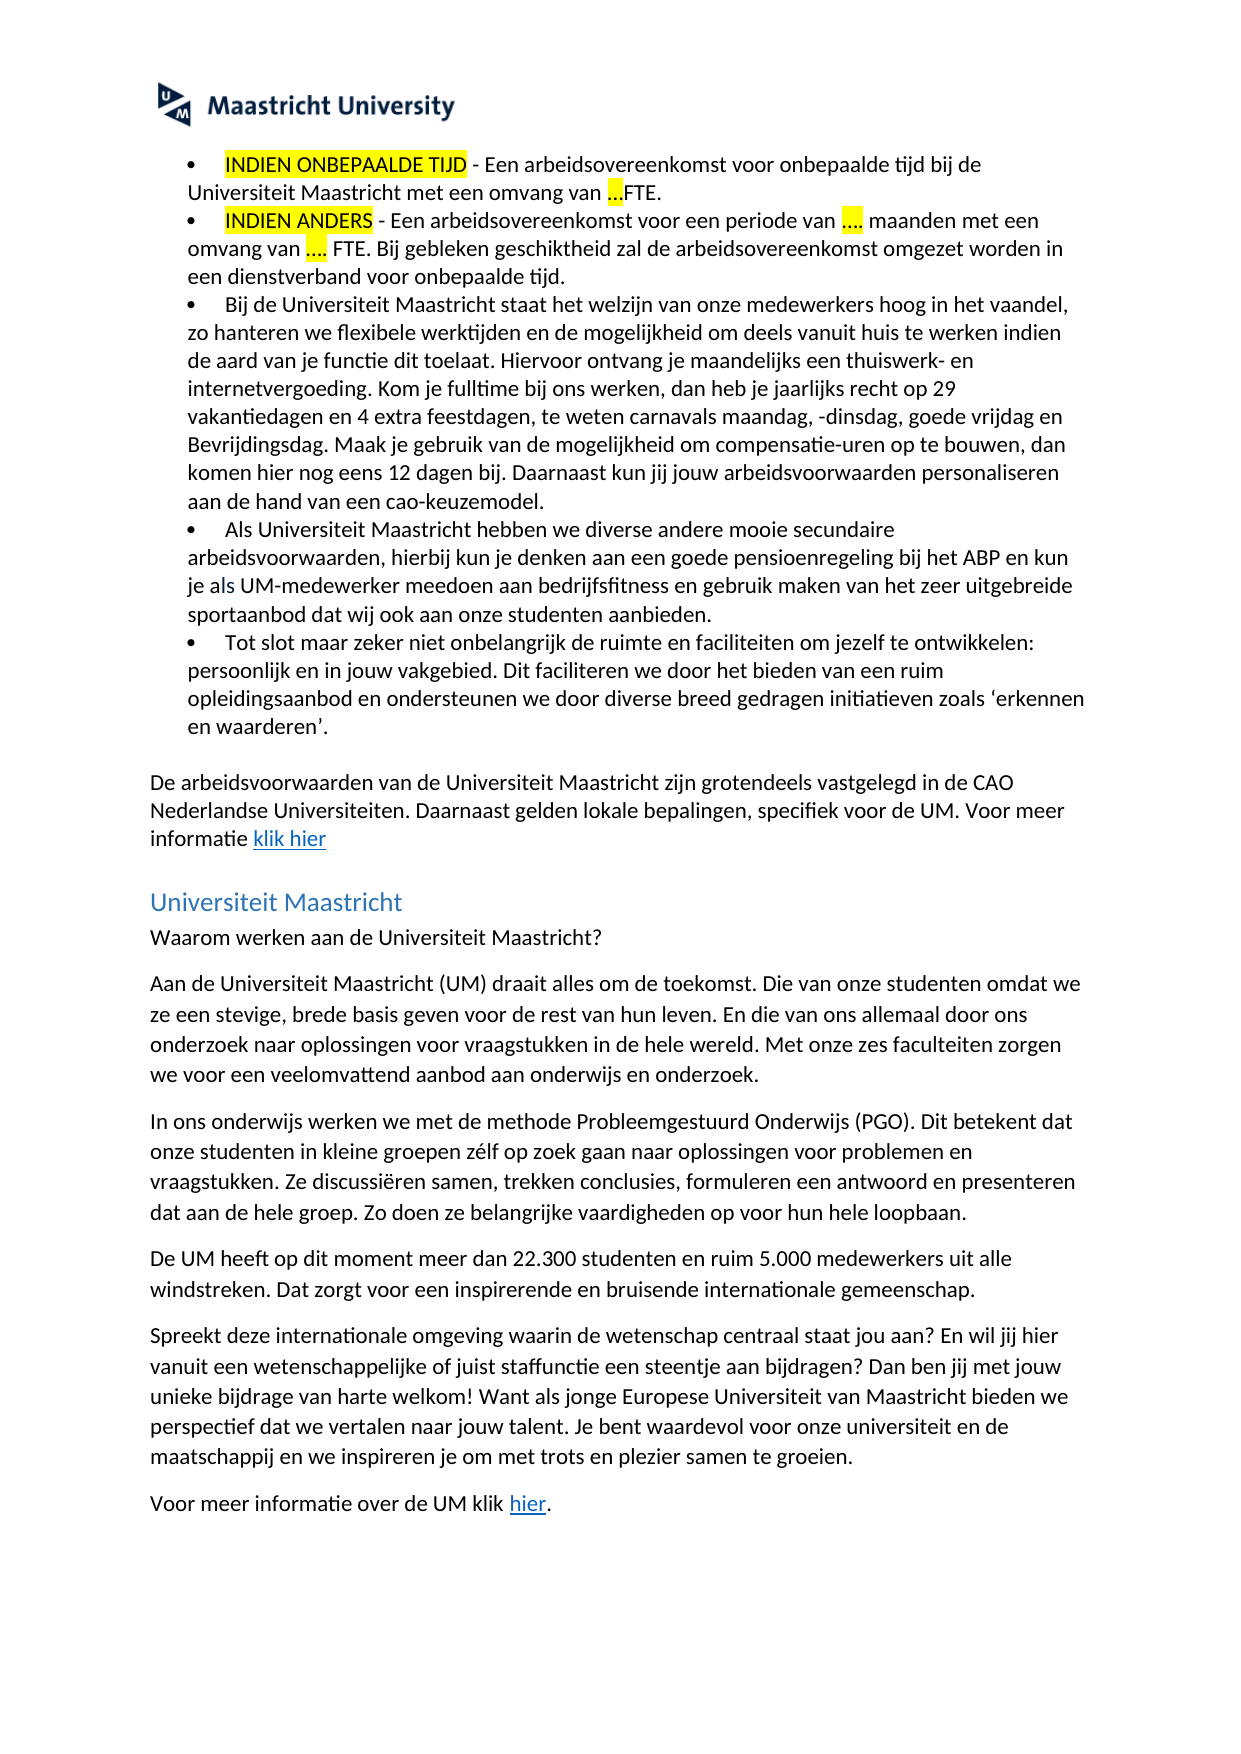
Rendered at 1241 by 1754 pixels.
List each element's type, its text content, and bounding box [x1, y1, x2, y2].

text Aan de Universiteit Maastricht (UM) draait alles om de toekomst. Die van onze studenten omdat we ze een stevige, brede basis geven voor de rest van hun leven. En die van ons allemaal door ons onderzoek naar oplossingen voor vraagstukken in de hele wereld. Met onze zes faculteiten zorgen we voor een veelomvattend aanbod aan onderwijs en onderzoek. [150, 969, 1090, 1088]
picture [150, 73, 464, 135]
text De UM heeft op dit moment meer dan 22.300 studenten en ruim 5.000 medewerkers uit alle windstreken. Dat zorgt voor een inspirerende en bruisende internationale gemeenschap. [150, 1244, 1090, 1303]
list INDIEN ANDERS - Een arbeidsovereenkomst voor een periode van …. maanden met een omvang van …. FTE. Bij gebleken geschiktheid zal de arbeidsovereenkomst omgezet worden in een dienstverband voor onbepaalde tijd. [187, 206, 1090, 290]
list Tot slot maar zeker niet onbelangrijk de ruimte en faciliteiten om jezelf te ontwikkelen: persoonlijk en in jouw vakgebied. Dit faciliteren we door het bieden van een ruim opleidingsaanbod en ondersteunen we door diverse breed gedragen initiatieven zoals ‘erkennen en waarderen’. [187, 628, 1090, 741]
text Voor meer informatie over de UM klik hier. [150, 1489, 1090, 1517]
list Als Universiteit Maastricht hebben we diverse andere mooie secundaire arbeidsvoorwaarden, hierbij kun je denken aan een goede pensioenregeling bij het ABP en kun je als UM-medewerker meedoen aan bedrijfsfitness en gebruik maken van het zeer uitgebreide sportaanbod dat wij ook aan onze studenten aanbieden. [187, 515, 1090, 628]
list Bij de Universiteit Maastricht staat het welzijn van onze medewerkers hoog in het vaandel, zo hanteren we flexibele werktijden en de mogelijkheid om deels vanuit huis te werken indien de aard van je functie dit toelaat. Hiervoor ontvang je maandelijks een thuiswerk- en internetvergoeding. Kom je fulltime bij ons werken, dan heb je jaarlijks recht op 29 vakantiedagen en 4 extra feestdagen, te weten carnavals maandag, -dinsdag, goede vrijdag en Bevrijdingsdag. Maak je gebruik van de mogelijkheid om compensatie-uren op te bouwen, dan komen hier nog eens 12 dagen bij. Daarnaast kun jij jouw arbeidsvoorwaarden personaliseren aan de hand van een cao-keuzemodel. [187, 290, 1090, 515]
list INDIEN ONBEPAALDE TIJD - Een arbeidsovereenkomst voor onbepaalde tijd bij de Universiteit Maastricht met een omvang van …FTE. [187, 150, 1090, 206]
text Spreekt deze internationale omgeving waarin de wetenschap centraal staat jou aan? En wil jij hier vanuit een wetenschappelijke of juist staffunctie een steentje aan bijdragen? Dan ben jij met jouw unieke bijdrage van harte welkom! Want als jonge Europese Universiteit van Maastricht bieden we perspectief dat we vertalen naar jouw talent. Je bent waardevol voor onze universiteit en de maatschappij en we inspireren je om met trots en plezier samen te groeien. [150, 1322, 1090, 1471]
subtitle Universiteit Maastricht [150, 885, 1090, 918]
text Waarom werken aan de Universiteit Maastricht? [150, 923, 1090, 951]
text In ons onderwijs werken we met de methode Probleemgestuurd Onderwijs (PGO). Dit betekent dat onze studenten in kleine groepen zélf op zoek gaan naar oplossingen voor problemen en vraagstukken. Ze discussiëren samen, trekken conclusies, formuleren een antwoord en presenteren dat aan de hele groep. Zo doen ze belangrijke vaardigheden op voor hun hele loopbaan. [150, 1107, 1090, 1226]
text De arbeidsvoorwaarden van de Universiteit Maastricht zijn grotendeels vastgelegd in de CAO Nederlandse Universiteiten. Daarnaast gelden lokale bepalingen, specifiek voor de UM. Voor meer informatie klik hier [150, 768, 1090, 853]
